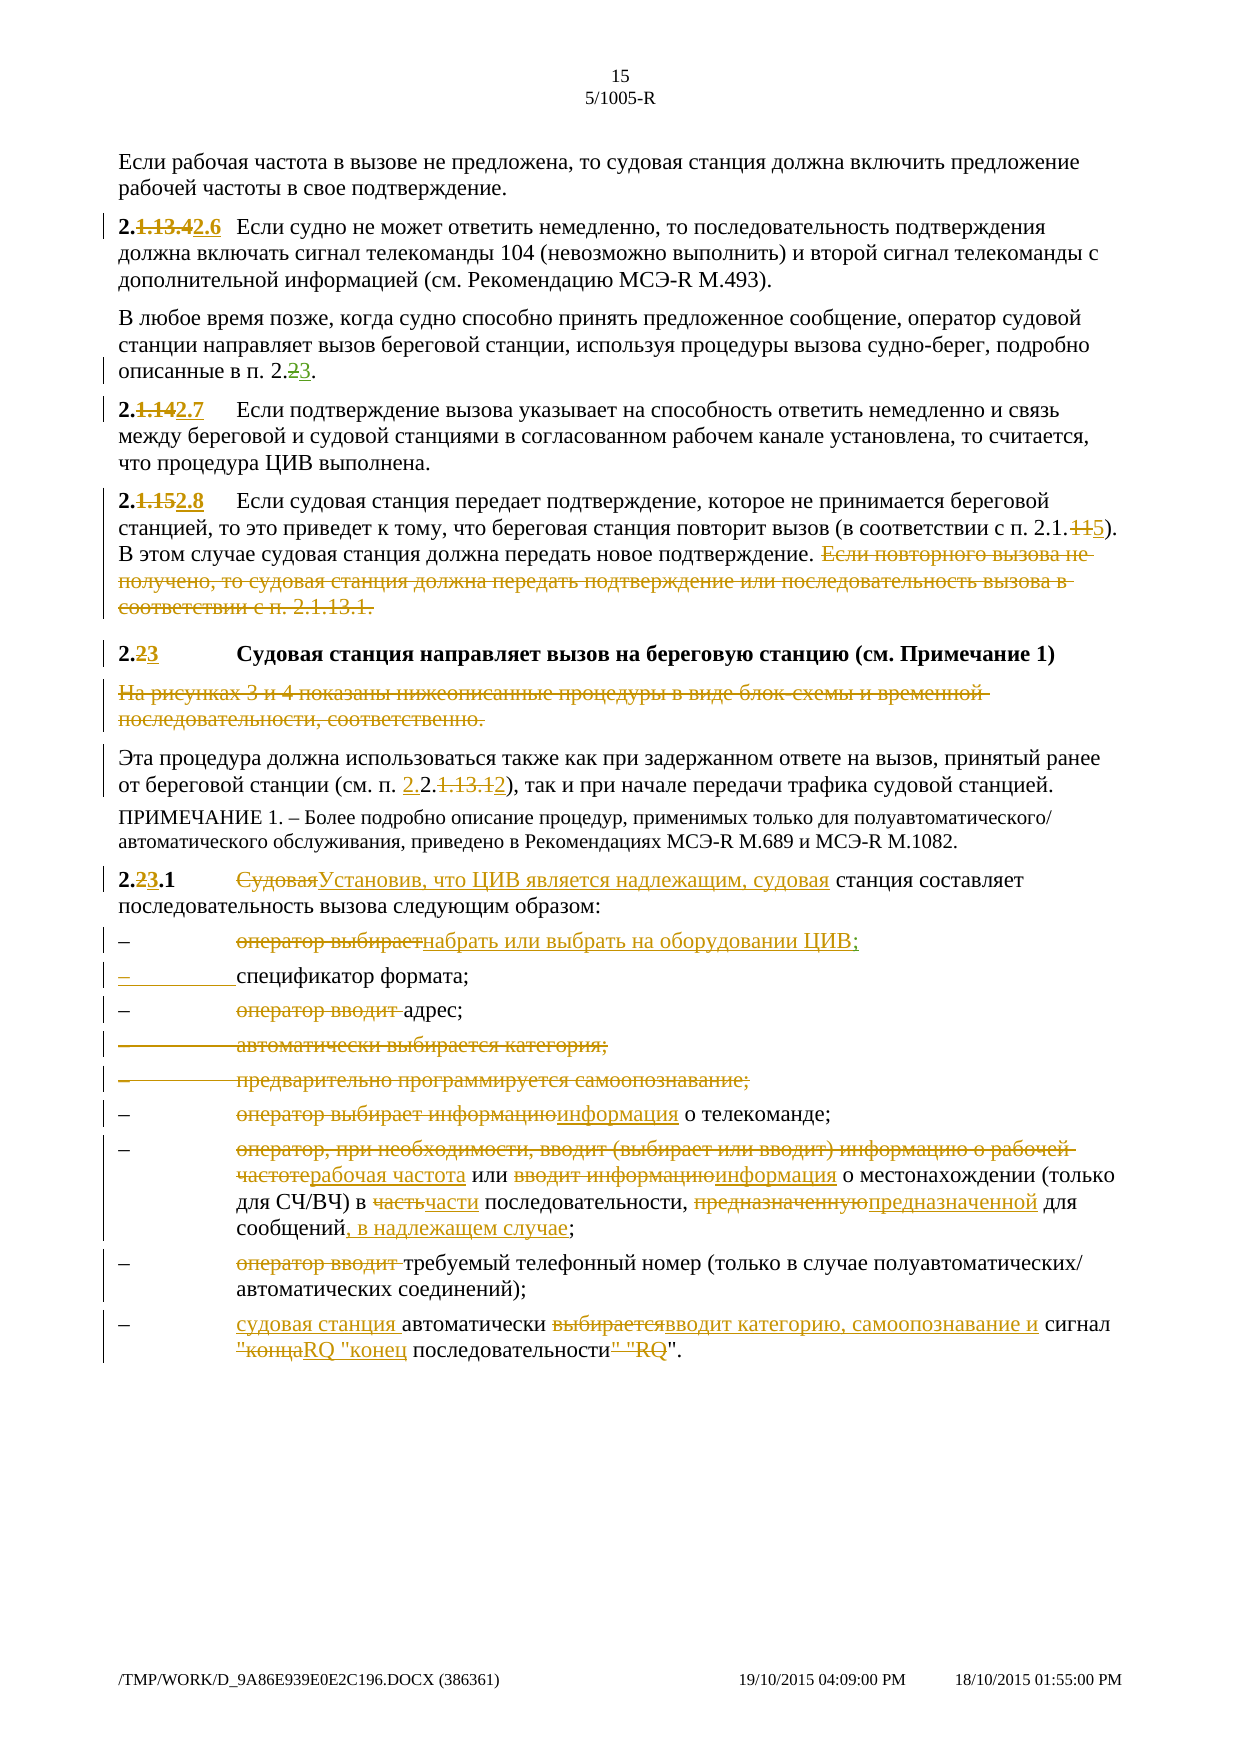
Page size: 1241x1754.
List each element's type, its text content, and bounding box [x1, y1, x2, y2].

text – [118, 927, 1122, 953]
text 2. Если судно не может ответить немедленно, то последовательность подтверждения должна включать сигнал телекоманды 104 (невозможно выполнить) и второй сигнал телекоманды с дополнительной информацией (см. Рекомендацию МСЭ-R М.493). [118, 213, 1122, 292]
text – или о местонахождении (только для СЧ/ВЧ) в последовательности, для сообщений; [118, 1135, 1122, 1241]
subtitle 2. Судовая станция направляет вызов на береговую станцию (см. Примечание 1) [118, 640, 1122, 667]
text – требуемый телефонный номер (только в случае полуавтоматических/автоматических соединений); [118, 1249, 1122, 1302]
text – автоматически сигнал последовательности". [118, 1310, 1122, 1363]
text 2..1 станция составляет последовательность вызова следующим образом: [118, 866, 1122, 919]
text Эта процедура должна использоваться также как при задержанном ответе на вызов, принятый ранее от береговой станции (см. п. 2.), так и при начале передачи трафика судовой станцией. [118, 744, 1122, 797]
text В любое время позже, когда судно способно принять предложенное сообщение, оператор судовой станции направляет вызов береговой станции, используя процедуры вызова судно-берег, подробно описанные в п. 2.. [118, 304, 1122, 383]
text спецификатор формата; [118, 962, 1122, 988]
text – адрес; [118, 996, 1122, 1023]
text ПРИМЕЧАНИЕ 1. – Более подробно описание процедур, применимых только для полуавтоматического/ автоматического обслуживания, приведено в Рекомендациях МСЭ-R М.689 и МСЭ-R М.1082. [118, 805, 1122, 853]
text 2. Если судовая станция передает подтверждение, которое не принимается береговой станцией, то это приведет к тому, что береговая станция повторит вызов (в соответствии с п. 2.1.). В этом случае судовая станция должна передать новое подтверждение. [118, 488, 1122, 619]
text 2. Если подтверждение вызова указывает на способность ответить немедленно и связь между береговой и судовой станциями в согласованном рабочем канале установлена, то считается, что процедура ЦИВ выполнена. [118, 396, 1122, 475]
text Если рабочая частота в вызове не предложена, то судовая станция должна включить предложение рабочей частоты в свое подтверждение. [118, 148, 1122, 200]
text – о телекоманде; [118, 1100, 1122, 1127]
